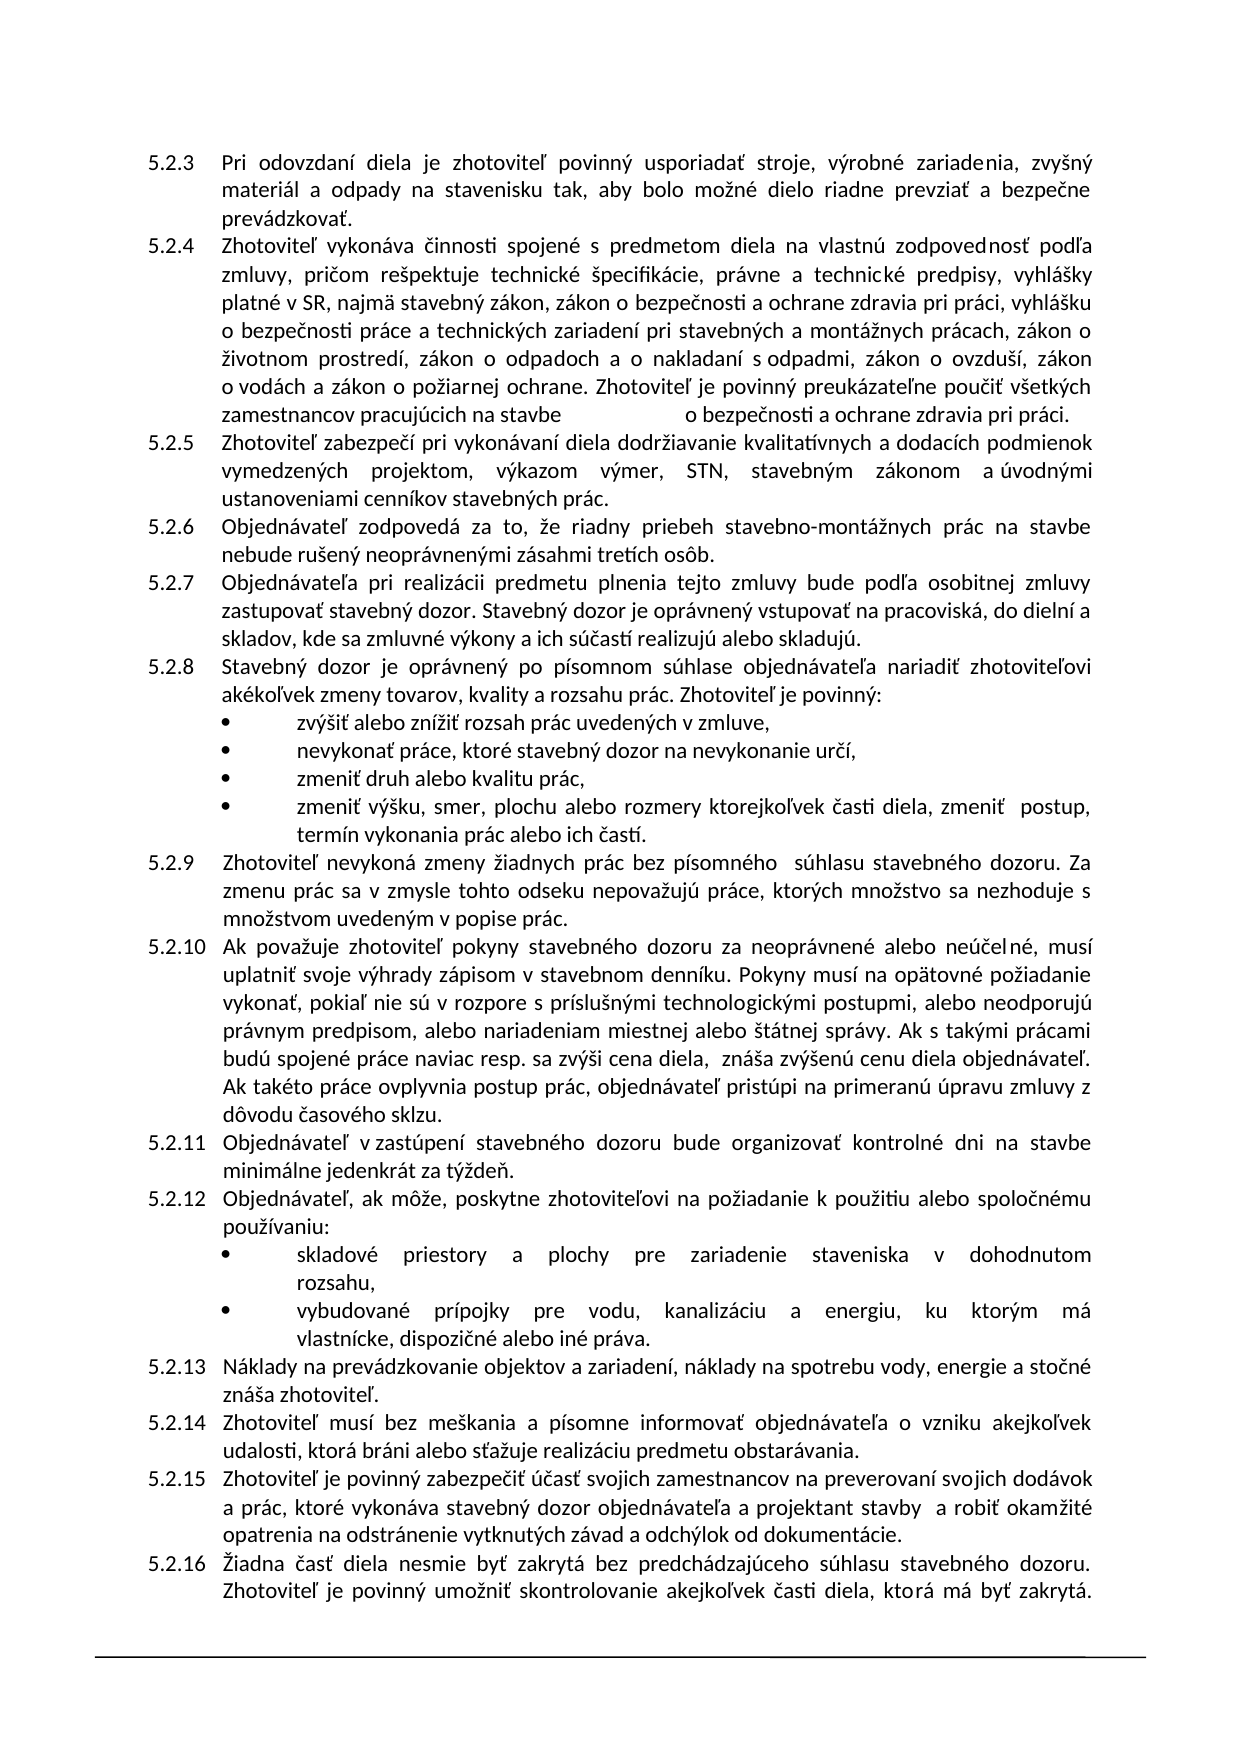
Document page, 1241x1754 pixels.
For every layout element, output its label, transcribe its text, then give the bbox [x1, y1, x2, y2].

text 5.2.8 Stavebný dozor je oprávnený po písomnom súhlase objednávateľa nariadiť zhotoviteľovi akékoľvek zmeny tovarov, kvality a rozsahu prác. Zhotoviteľ je povinný: [148, 652, 1093, 708]
list zmeniť výšku, smer, plochu alebo rozmery ktorejkoľvek časti diela, zmeniť postup, termín vykonania prác alebo ich častí. [222, 792, 1093, 848]
list skladové priestory a plochy pre zariadenie staveniska v dohodnutom rozsahu, [222, 1240, 1093, 1296]
text 5.2.3 Pri odovzdaní diela je zhotoviteľ povinný usporiadať stroje, výrobné zariadenia, zvyšný materiál a odpady na stavenisku tak, aby bolo možné dielo riadne prevziať a bezpečne prevádzkovať. [148, 148, 1093, 232]
list vybudované prípojky pre vodu, kanalizáciu a energiu, ku ktorým má vlastnícke, dispozičné alebo iné práva. [222, 1296, 1093, 1352]
text 5.2.15 Zhotoviteľ je povinný zabezpečiť účasť svojich zamestnancov na preverovaní svojich dodávok a prác, ktoré vykonáva stavebný dozor objednávateľa a projektant stavby a robiť okamžité opatrenia na odstránenie vytknutých závad a odchýlok od dokumentácie. [148, 1464, 1093, 1549]
text 5.2.14 Zhotoviteľ musí bez meškania a písomne informovať objednávateľa o vzniku akejkoľvek udalosti, ktorá bráni alebo sťažuje realizáciu predmetu obstarávania. [148, 1408, 1093, 1464]
text 5.2.5 Zhotoviteľ zabezpečí pri vykonávaní diela dodržiavanie kvalitatívnych a dodacích podmienok vymedzených projektom, výkazom výmer, STN, stavebným zákonom a úvodnými ustanoveniami cenníkov stavebných prác. [148, 428, 1093, 512]
list zmeniť druh alebo kvalitu prác, [222, 764, 1093, 792]
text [148, 1549, 1093, 1605]
text 5.2.7 Objednávateľa pri realizácii predmetu plnenia tejto zmluvy bude podľa osobitnej zmluvy zastupovať stavebný dozor. Stavebný dozor je oprávnený vstupovať na pracoviská, do dielní a skladov, kde sa zmluvné výkony a ich súčastí realizujú alebo skladujú. [148, 568, 1093, 652]
text 5.2.12 Objednávateľ, ak môže, poskytne zhotoviteľovi na požiadanie k použitiu alebo spoločnému používaniu: [148, 1184, 1093, 1240]
text 5.2.13 Náklady na prevádzkovanie objektov a zariadení, náklady na spotrebu vody, energie a stočné znáša zhotoviteľ. [148, 1352, 1093, 1408]
text 5.2.9 Zhotoviteľ nevykoná zmeny žiadnych prác bez písomného súhlasu stavebného dozoru. Za zmenu prác sa v zmysle tohto odseku nepovažujú práce, ktorých množstvo sa nezhoduje s množstvom uvedeným v popise prác. [148, 848, 1093, 932]
text 5.2.11 Objednávateľ v zastúpení stavebného dozoru bude organizovať kontrolné dni na stavbe minimálne jedenkrát za týždeň. [148, 1128, 1093, 1184]
text 5.2.4 Zhotoviteľ vykonáva činnosti spojené s predmetom diela na vlastnú zodpovednosť podľa zmluvy, pričom rešpektuje technické špecifikácie, právne a technické predpisy, vyhlášky platné v SR, najmä stavebný zákon, zákon o bezpečnosti a ochrane zdravia pri práci, vyhlášku o bezpečnosti práce a technických zariadení pri stavebných a montážnych prácach, zákon o životnom prostredí, zákon o odpadoch a o nakladaní s odpadmi, zákon o ovzduší, zákon o vodách a zákon o požiarnej ochrane. Zhotoviteľ je povinný preukázateľne poučiť všetkých zamestnancov pracujúcich na stavbe o bezpečnosti a ochrane zdravia pri práci. [148, 232, 1093, 428]
list zvýšiť alebo znížiť rozsah prác uvedených v zmluve, [222, 708, 1093, 736]
list nevykonať práce, ktoré stavebný dozor na nevykonanie určí, [222, 736, 1093, 764]
text 5.2.6 Objednávateľ zodpovedá za to, že riadny priebeh stavebno-montážnych prác na stavbe nebude rušený neoprávnenými zásahmi tretích osôb. [148, 512, 1093, 568]
text 5.2.10 Ak považuje zhotoviteľ pokyny stavebného dozoru za neoprávnené alebo neúčelné, musí uplatniť svoje výhrady zápisom v stavebnom denníku. Pokyny musí na opätovné požiadanie vykonať, pokiaľ nie sú v rozpore s príslušnými technologickými postupmi, alebo neodporujú právnym predpisom, alebo nariadeniam miestnej alebo štátnej správy. Ak s takými prácami budú spojené práce naviac resp. sa zvýši cena diela, znáša zvýšenú cenu diela objednávateľ. Ak takéto práce ovplyvnia postup prác, objednávateľ pristúpi na primeranú úpravu zmluvy z dôvodu časového sklzu. [148, 932, 1093, 1128]
